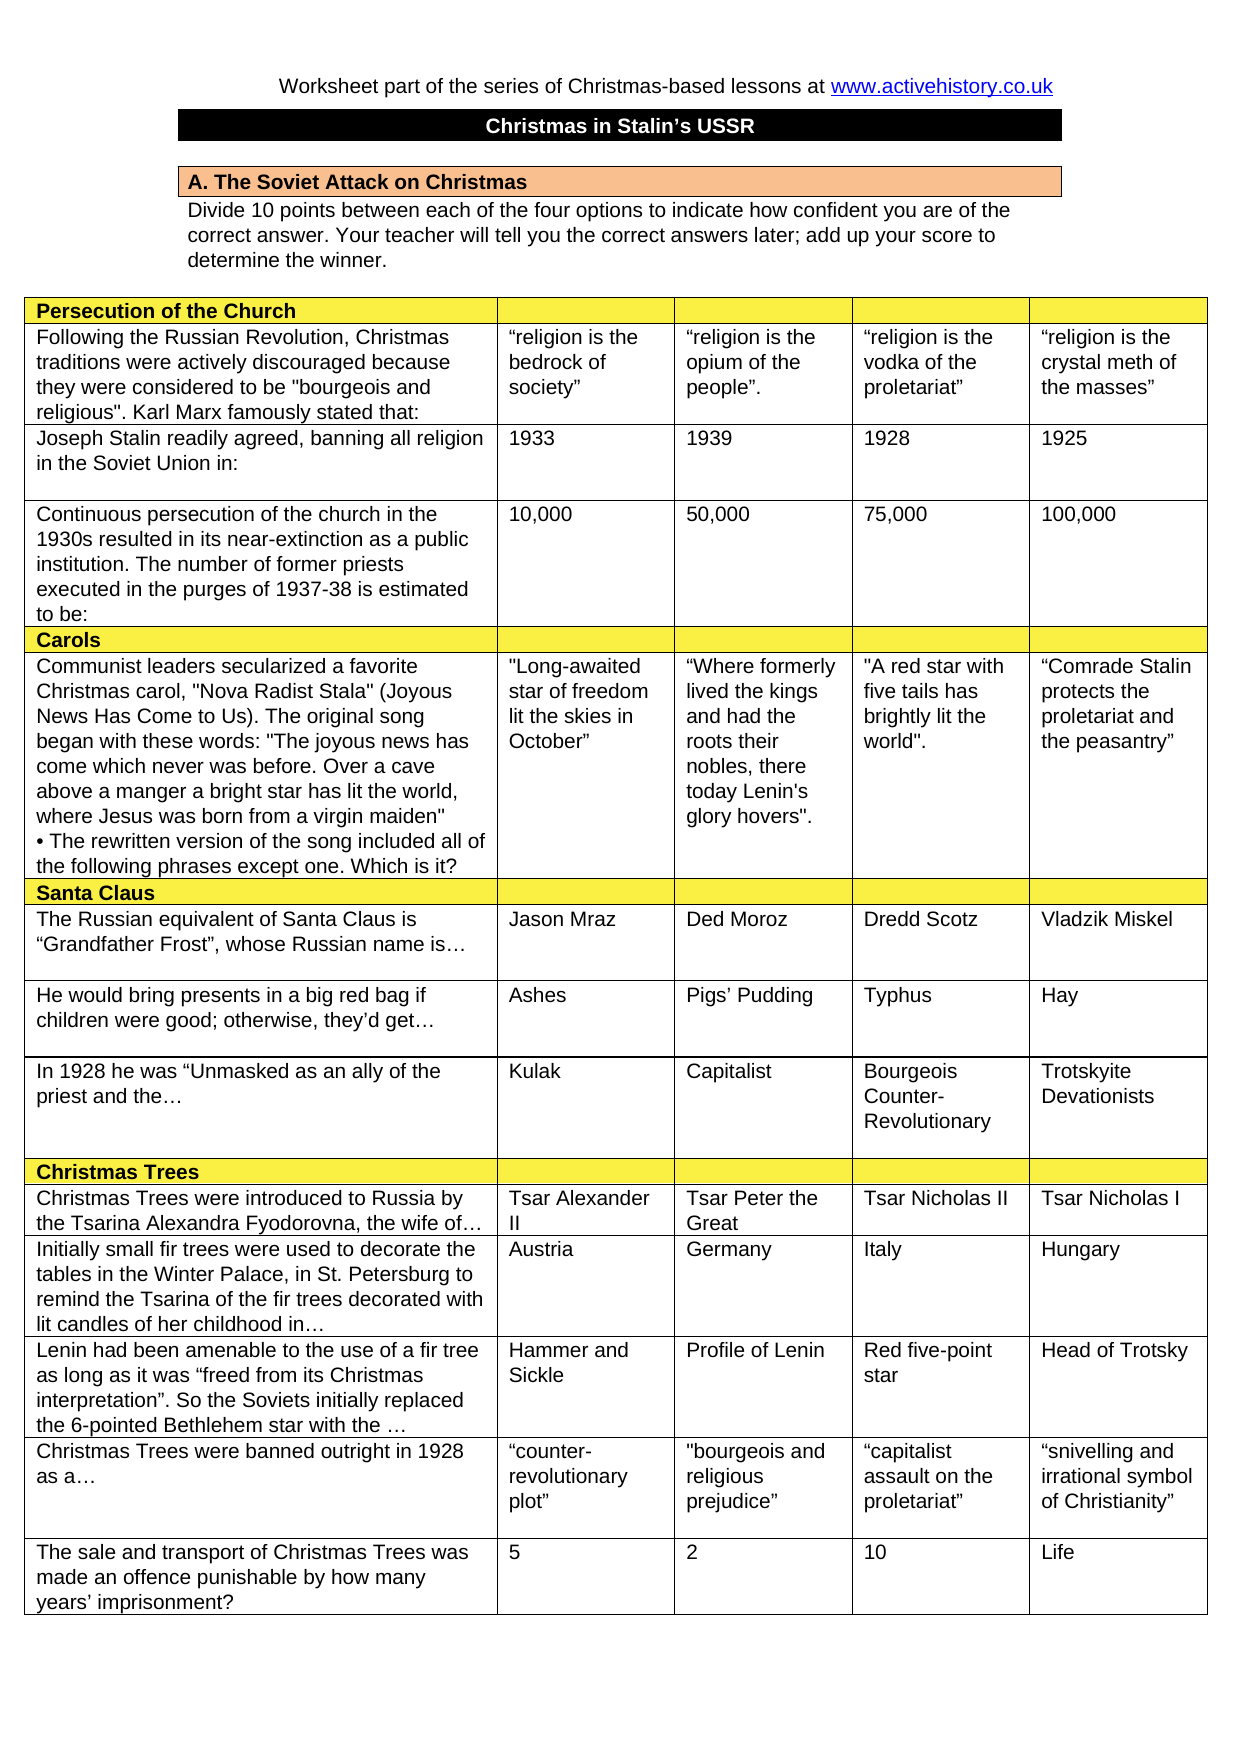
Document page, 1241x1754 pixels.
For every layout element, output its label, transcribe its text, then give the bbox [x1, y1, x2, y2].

table_cell “capitalist assault on the proletariat” [853, 1438, 1029, 1538]
table_cell Joseph Stalin readily agreed, banning all religion in the Soviet Union in: [25, 425, 497, 500]
table_cell Profile of Lenin [675, 1337, 852, 1437]
table_cell [853, 1159, 1029, 1183]
table_cell 75,000 [853, 501, 1029, 626]
table_cell Lenin had been amenable to the use of a fir tree as long as it was “freed from its Christmas interpretation”. So the Soviets initially replaced the 6-pointed Bethlehem star with the … [25, 1337, 497, 1437]
table_cell Italy [853, 1236, 1029, 1336]
table_cell [675, 627, 852, 652]
table_cell 1939 [675, 425, 852, 500]
table_cell Dredd Scotz [853, 905, 1029, 980]
table_cell Communist leaders secularized a favorite Christmas carol, "Nova Radist Stala" (Joyous News Has Come to Us). The original song began with these words: "The joyous news has come which never was before. Over a cave above a manger a bright star has lit the world, where Jesus was born from a virgin maiden" • The rewritten version of the song included all of the following phrases except one. Which is it? [25, 653, 497, 878]
table_cell Capitalist [675, 1058, 852, 1157]
table_cell 100,000 [1030, 501, 1207, 626]
table_header [853, 298, 1029, 323]
table_cell Hammer and Sickle [498, 1337, 674, 1437]
table_cell Ded Moroz [675, 905, 852, 980]
table_cell [1030, 1159, 1207, 1183]
table_cell 50,000 [675, 501, 852, 626]
table_cell Typhus [853, 981, 1029, 1056]
table_cell "bourgeois and religious prejudice” [675, 1438, 852, 1538]
table_cell In 1928 he was “Unmasked as an ally of the priest and the… [25, 1058, 497, 1157]
text Christmas in Stalin’s USSR [179, 111, 1061, 140]
table_cell Vladzik Miskel [1030, 905, 1207, 980]
table_cell 1928 [853, 425, 1029, 500]
table_cell Jason Mraz [498, 905, 674, 980]
table_cell Tsar Nicholas I [1030, 1185, 1207, 1234]
table_cell “religion is the opium of the people”. [675, 324, 852, 424]
table_cell 1925 [1030, 425, 1207, 500]
table_cell Continuous persecution of the church in the 1930s resulted in its near-extinction as a public institution. The number of former priests executed in the purges of 1937-38 is estimated to be: [25, 501, 497, 626]
table_cell He would bring presents in a big red bag if children were good; otherwise, they’d get… [25, 981, 497, 1056]
table_cell Hungary [1030, 1236, 1207, 1336]
table_cell Pigs’ Pudding [675, 981, 852, 1056]
table_cell 2 [675, 1539, 852, 1614]
table_cell 10 [853, 1539, 1029, 1614]
table_cell Head of Trotsky [1030, 1337, 1207, 1437]
table_cell [1030, 627, 1207, 652]
table_cell Santa Claus [25, 879, 497, 904]
table_cell Christmas Trees [25, 1159, 497, 1183]
table_cell Tsar Peter the Great [675, 1185, 852, 1234]
table_cell [498, 879, 674, 904]
table_cell Tsar Alexander II [498, 1185, 674, 1234]
table_cell [498, 627, 674, 652]
table_header [675, 298, 852, 323]
table_cell Initially small fir trees were used to decorate the tables in the Winter Palace, in St. Petersburg to remind the Tsarina of the fir trees decorated with lit candles of her childhood in… [25, 1236, 497, 1336]
table_cell The sale and transport of Christmas Trees was made an offence punishable by how many years’ imprisonment? [25, 1539, 497, 1614]
table_cell “Where formerly lived the kings and had the roots their nobles, there today Lenin's glory hovers". [675, 653, 852, 878]
table_cell “Comrade Stalin protects the proletariat and the peasantry” [1030, 653, 1207, 878]
table_cell Carols [25, 627, 497, 652]
table_cell "Long-awaited star of freedom lit the skies in October” [498, 653, 674, 878]
table_header Persecution of the Church [25, 298, 497, 323]
table_cell “snivelling and irrational symbol of Christianity” [1030, 1438, 1207, 1538]
table_header [1030, 298, 1207, 323]
table_cell Tsar Nicholas II [853, 1185, 1029, 1234]
table_cell “counter-revolutionary plot” [498, 1438, 674, 1538]
table_cell Germany [675, 1236, 852, 1336]
table_cell Trotskyite Devationists [1030, 1058, 1207, 1157]
table_cell 5 [498, 1539, 674, 1614]
table_cell [853, 627, 1029, 652]
table_cell Bourgeois Counter-Revolutionary [853, 1058, 1029, 1157]
table_cell Kulak [498, 1058, 674, 1157]
text A. The Soviet Attack on Christmas [179, 167, 1061, 196]
table_cell Christmas Trees were introduced to Russia by the Tsarina Alexandra Fyodorovna, the wife of… [25, 1185, 497, 1234]
table_cell The Russian equivalent of Santa Claus is “Grandfather Frost”, whose Russian name is… [25, 905, 497, 980]
table_cell [498, 1159, 674, 1183]
table_cell [1030, 879, 1207, 904]
table_cell [675, 879, 852, 904]
table_cell Red five-point star [853, 1337, 1029, 1437]
table_cell Christmas Trees were banned outright in 1928 as a… [25, 1438, 497, 1538]
table_cell 1933 [498, 425, 674, 500]
table_cell Ashes [498, 981, 674, 1056]
table_cell “religion is the vodka of the proletariat” [853, 324, 1029, 424]
table_cell [853, 879, 1029, 904]
table_cell Following the Russian Revolution, Christmas traditions were actively discouraged because they were considered to be "bourgeois and religious". Karl Marx famously stated that: [25, 324, 497, 424]
table_header [498, 298, 674, 323]
table_cell [675, 1159, 852, 1183]
table_cell Hay [1030, 981, 1207, 1056]
table_cell “religion is the bedrock of society” [498, 324, 674, 424]
table_cell Austria [498, 1236, 674, 1336]
table_cell Life [1030, 1539, 1207, 1614]
table_cell "A red star with five tails has brightly lit the world". [853, 653, 1029, 878]
table_cell 10,000 [498, 501, 674, 626]
table_cell “religion is the crystal meth of the masses” [1030, 324, 1207, 424]
text Divide 10 points between each of the four options to indicate how confident you are of the correct answer. Your teacher will tell you the correct answers later; add up your score to determine the winner. [187, 197, 1053, 272]
